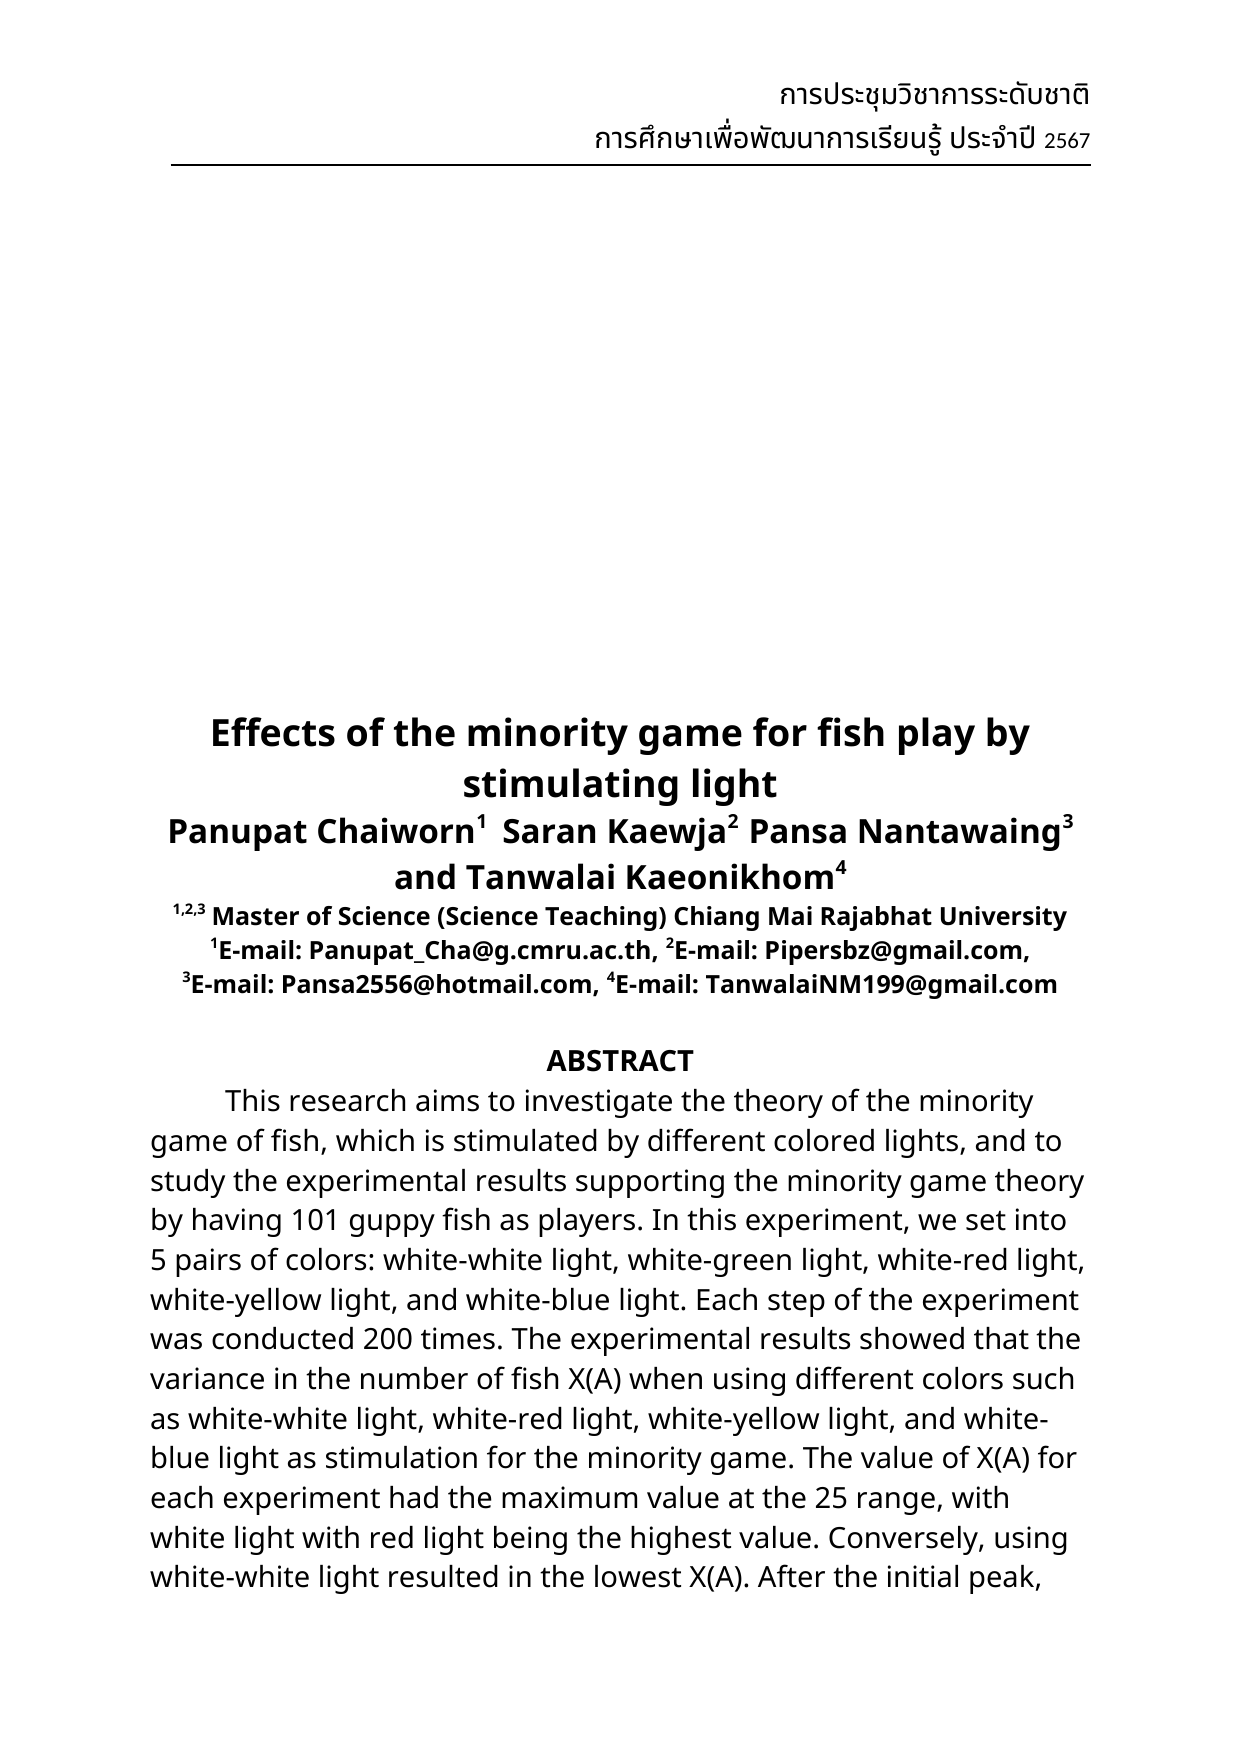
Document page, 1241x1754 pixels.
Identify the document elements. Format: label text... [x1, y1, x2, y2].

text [150, 1080, 1090, 1596]
text 3E-mail: Pansa2556@hotmail.com, 4E-mail: TanwalaiNM199@gmail.com [150, 967, 1090, 1001]
text Effects of the minority game for fish play by stimulating light [150, 706, 1090, 808]
text 1E-mail: Panupat_Cha@g.cmru.ac.th, 2E-mail: Pipersbz@gmail.com, [150, 933, 1090, 967]
text ABSTRACT [150, 1041, 1090, 1080]
text 1,2,3 Master of Science (Science Teaching) Chiang Mai Rajabhat University [150, 899, 1090, 933]
text Panupat Chaiworn1 Saran Kaewja2 Pansa Nantawaing3 and Tanwalai Kaeonikhom4 [150, 808, 1090, 899]
